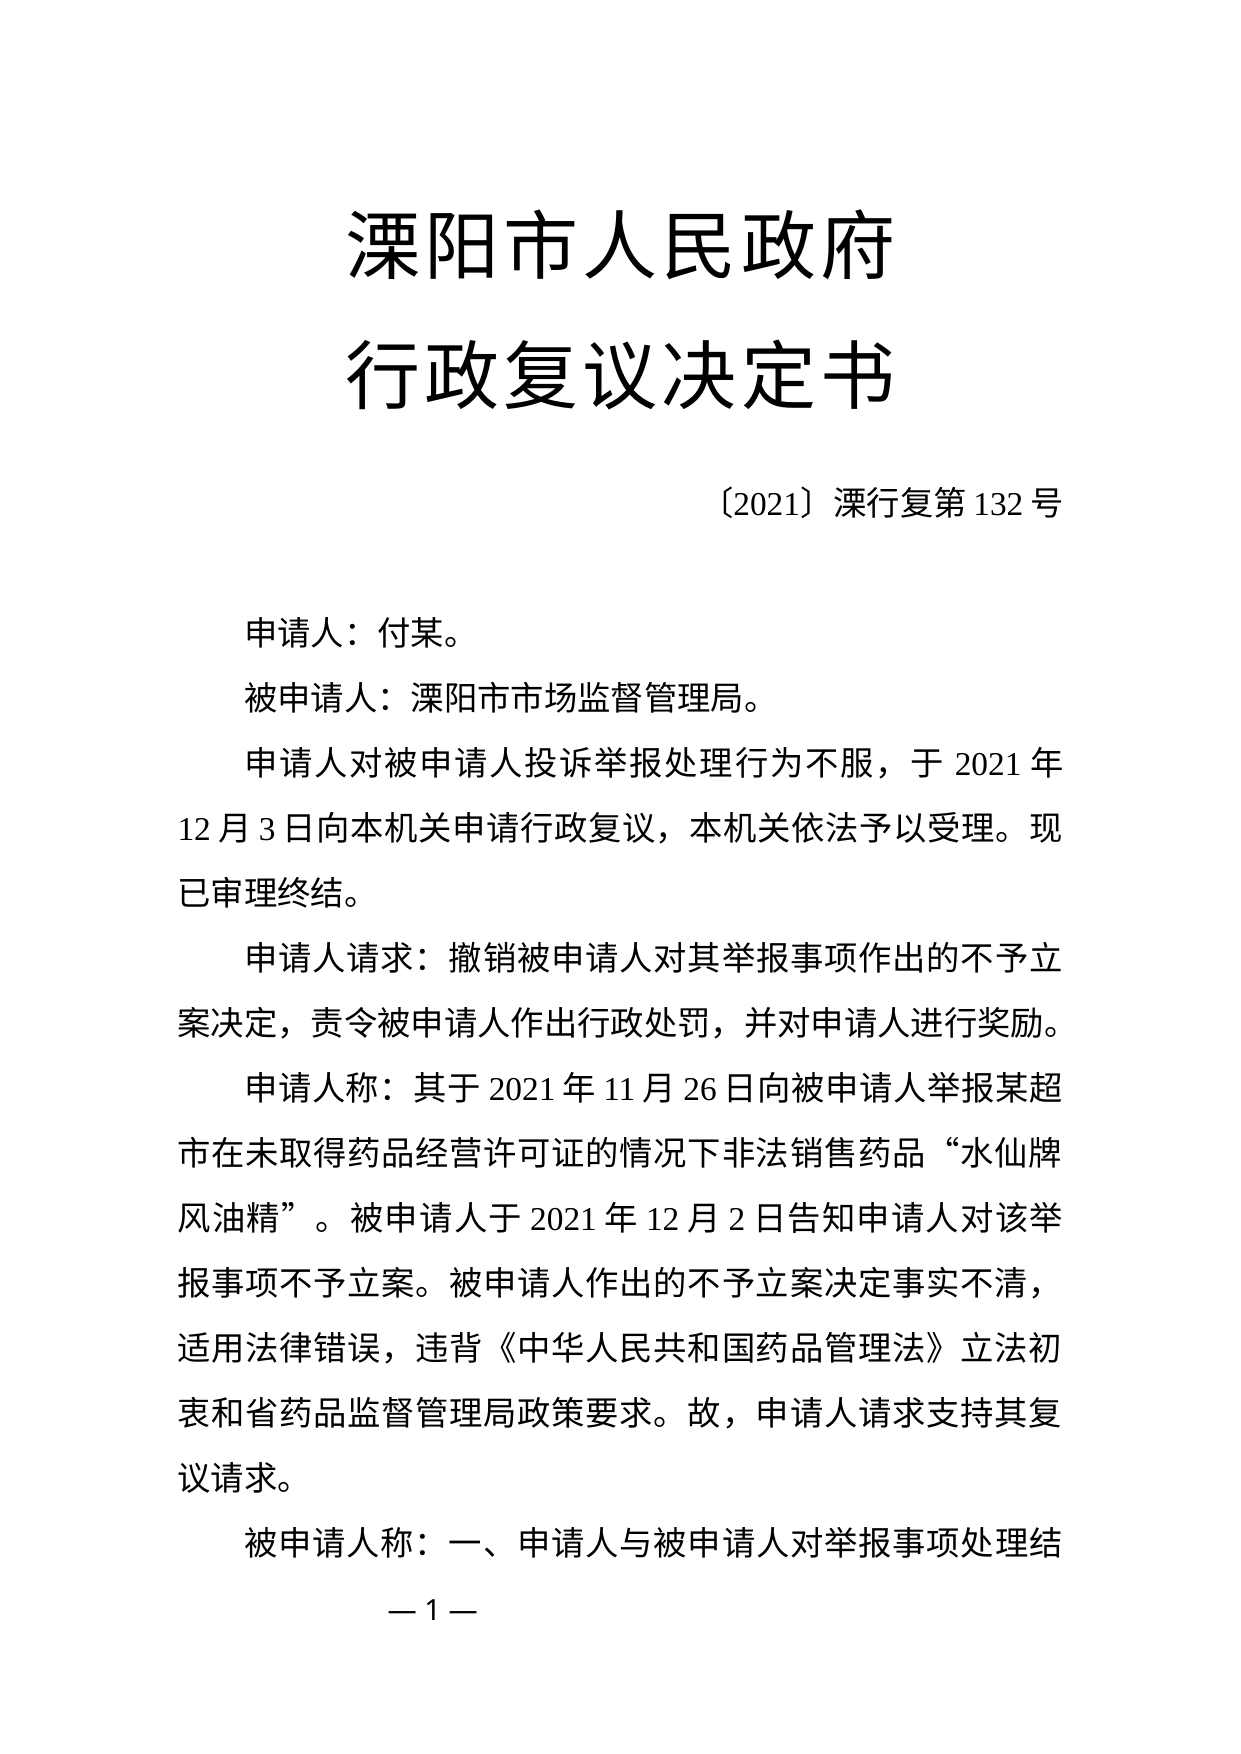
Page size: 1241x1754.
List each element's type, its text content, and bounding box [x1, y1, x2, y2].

text 申请人请求：撤销被申请人对其举报事项作出的不予立案决定，责令被申请人作出行政处罚，并对申请人进行奖励。 [177, 923, 1063, 1053]
text 溧阳市人民政府 [177, 176, 1063, 306]
text 被申请人：溧阳市市场监督管理局。 [177, 663, 1063, 728]
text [177, 1508, 1063, 1573]
text 行政复议决定书 [177, 306, 1063, 436]
text 申请人称：其于2021年11月26日向被申请人举报某超市在未取得药品经营许可证的情况下非法销售药品“水仙牌风油精”。被申请人于2021年12月2日告知申请人对该举报事项不予立案。被申请人作出的不予立案决定事实不清，适用法律错误，违背《中华人民共和国药品管理法》立法初衷和省药品监督管理局政策要求。故，申请人请求支持其复议请求。 [177, 1053, 1063, 1508]
text 〔2021〕溧行复第132号 [177, 468, 1063, 533]
text 申请人：付某。 [177, 598, 1063, 663]
text 申请人对被申请人投诉举报处理行为不服，于2021年12月3日向本机关申请行政复议，本机关依法予以受理。现已审理终结。 [177, 728, 1063, 923]
